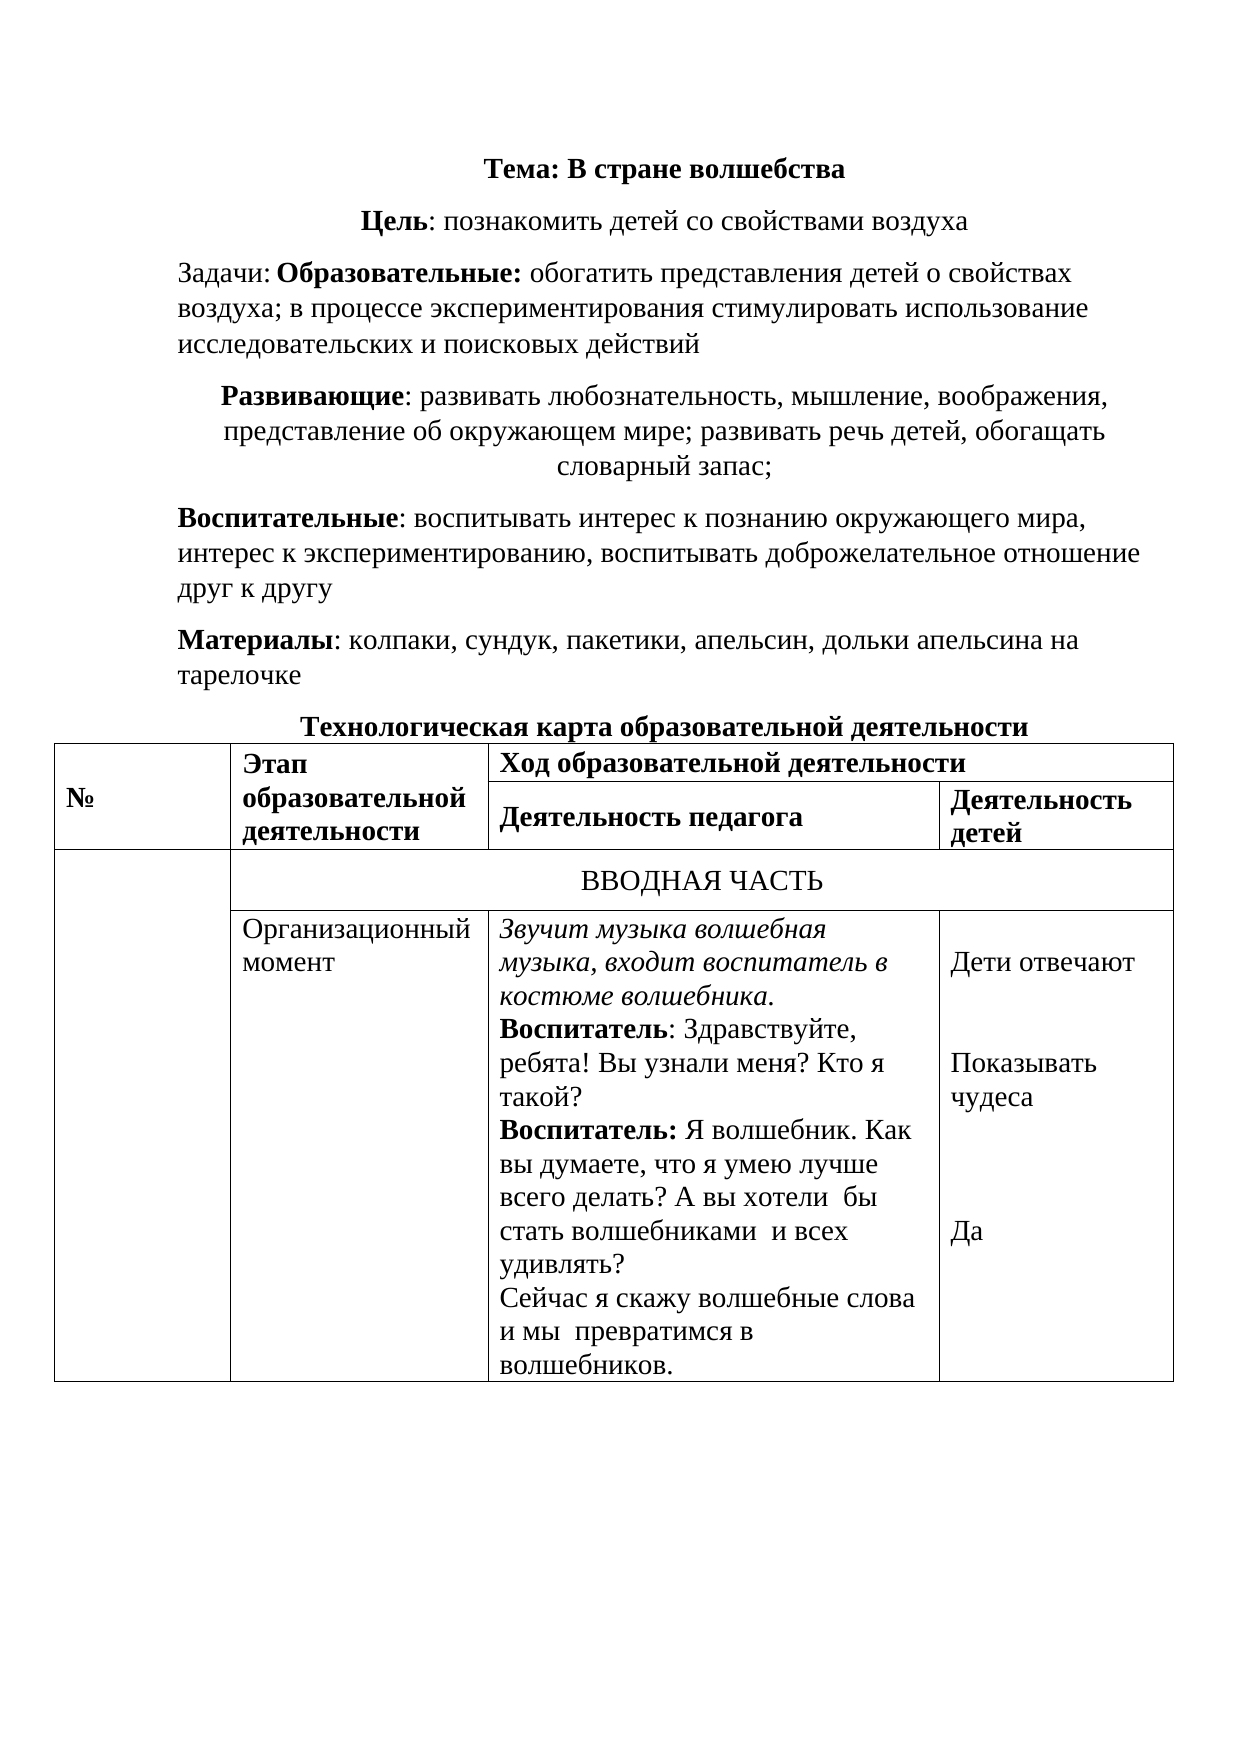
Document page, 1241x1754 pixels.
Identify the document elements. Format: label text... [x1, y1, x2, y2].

table_header № [55, 744, 230, 849]
text Материалы: колпаки, сундук, пакетики, апельсин, дольки апельсина на тарелочке [177, 622, 1152, 691]
text Технологическая карта образовательной деятельности [177, 709, 1152, 743]
text Воспитательные: воспитывать интерес к познанию окружающего мира, интерес к экспериментированию, воспитывать доброжелательное отношение друг к другу [177, 500, 1152, 604]
table_cell Организационный момент [231, 911, 488, 1381]
table_cell Дети отвечают Показывать чудеса Да [940, 911, 1173, 1381]
text Развивающие: развивать любознательность, мышление, воображения, представление об окружающем мире; развивать речь детей, обогащать словарный запас; [177, 378, 1152, 482]
table_header Ход образовательной деятельности [489, 744, 1173, 781]
table_cell Деятельность детей [940, 782, 1173, 849]
table_cell ВВОДНАЯ ЧАСТЬ [231, 850, 1173, 910]
table_header Этап образовательной деятельности [231, 744, 488, 849]
table_cell [55, 850, 230, 1381]
text Тема: В стране волшебства [177, 152, 1152, 185]
table_cell Деятельность педагога [489, 782, 939, 849]
table_cell Звучит музыка волшебная музыка, входит воспитатель в костюме волшебника. Воспитатель: Здравствуйте, ребята! Вы узнали меня? Кто я такой? Воспитатель: Я волшебник. Как вы думаете, что я умею лучше всего делать? А вы хотели бы стать волшебниками и всех удивлять? Сейчас я скажу волшебные слова и мы превратимся в волшебников. [489, 911, 939, 1381]
text Цель: познакомить детей со свойствами воздуха [177, 203, 1152, 237]
text Задачи: Образовательные: обогатить представления детей о свойствах воздуха; в процессе экспериментирования стимулировать использование исследовательских и поисковых действий [177, 255, 1152, 359]
